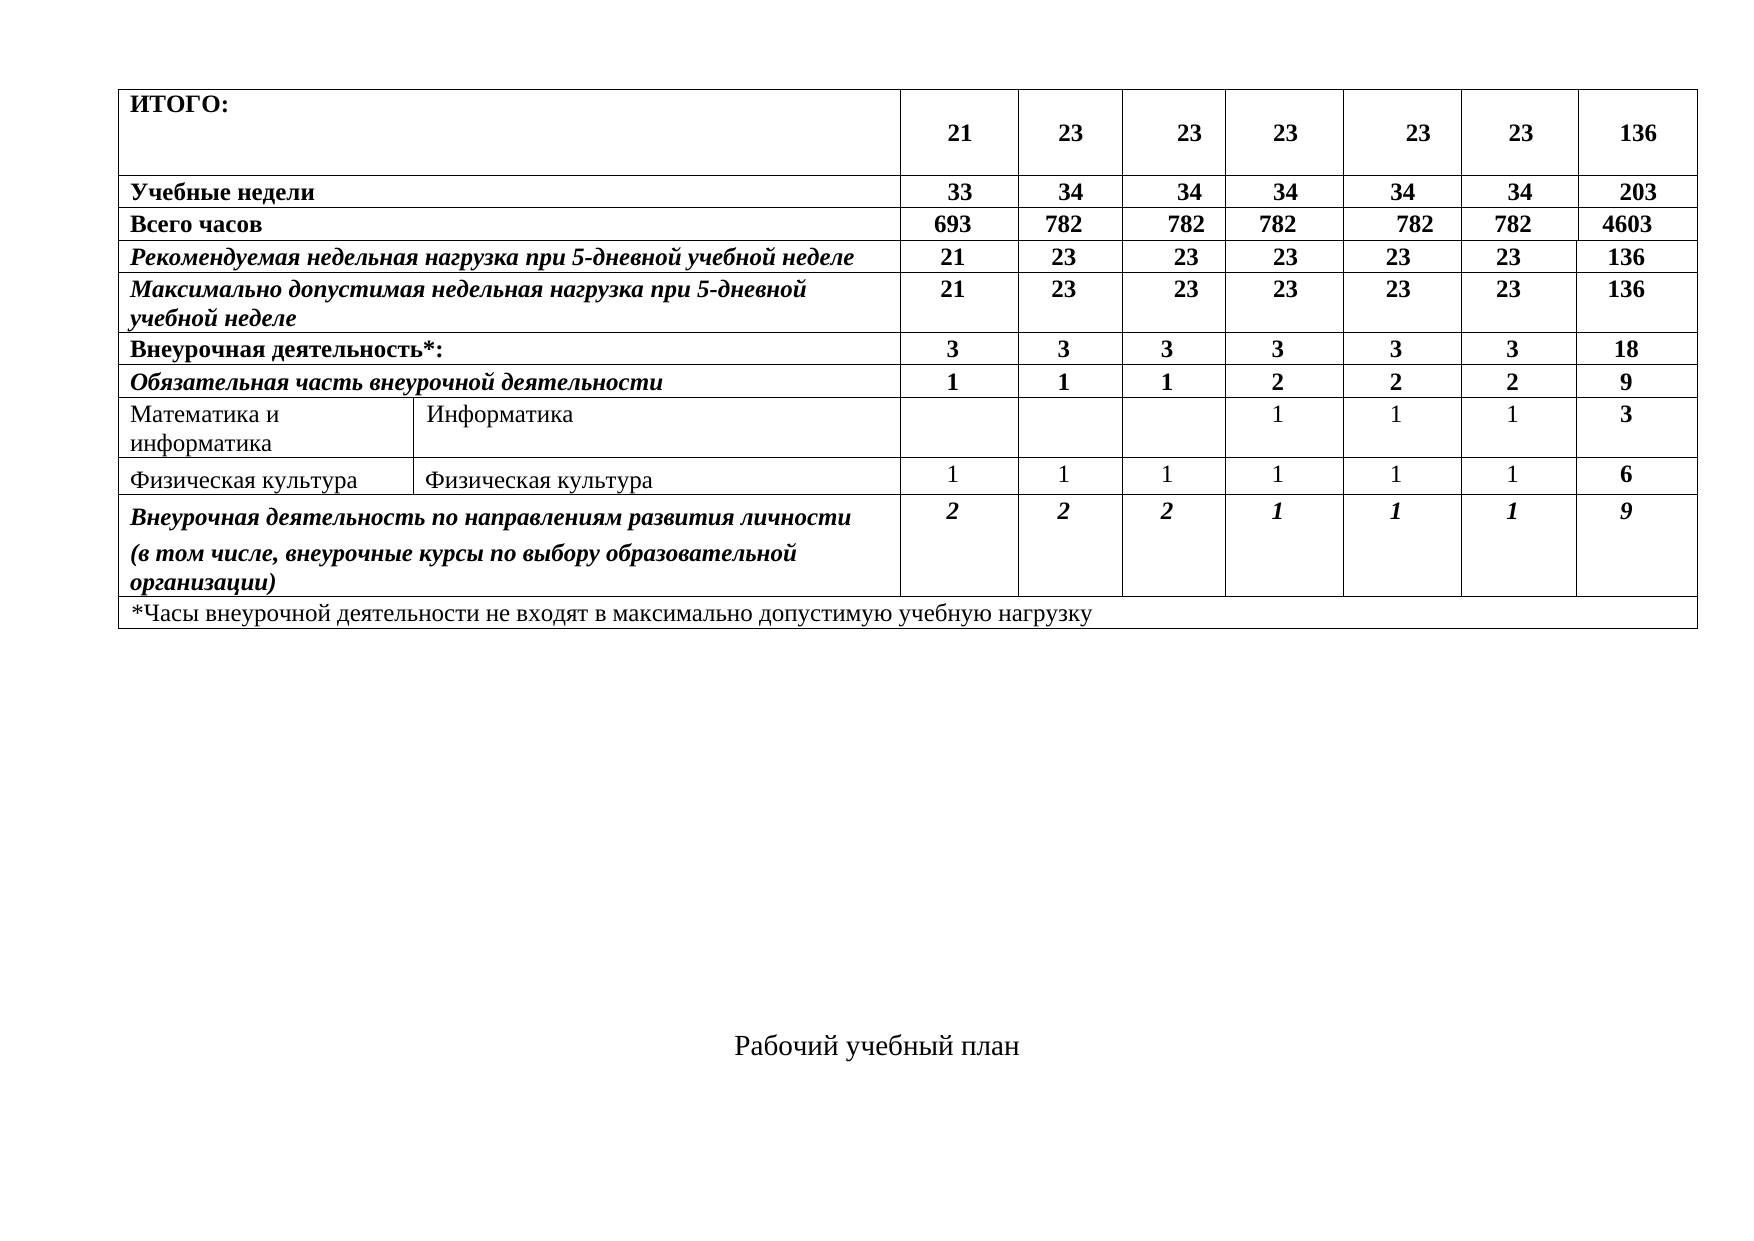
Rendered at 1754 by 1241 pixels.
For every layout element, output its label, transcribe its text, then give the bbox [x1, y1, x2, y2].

table_cell Всего часов [119, 208, 900, 239]
table_cell 23 [1123, 90, 1225, 175]
table_cell 23 [1344, 90, 1461, 175]
table_cell 1 [1019, 458, 1122, 494]
table_cell 3 [1462, 333, 1576, 364]
table_cell Максимально допустимая недельная нагрузка при 5-дневной учебной неделе [119, 273, 900, 332]
table_cell 6 [1577, 458, 1697, 494]
table_cell 33 [901, 176, 1018, 207]
table_cell Физическая культура [119, 458, 413, 494]
table_cell 1 [1344, 458, 1461, 494]
table_cell 23 [1226, 241, 1343, 272]
table_cell 23 [1344, 241, 1461, 272]
table_cell 23 [1019, 90, 1122, 175]
table_cell 782 [1123, 208, 1225, 239]
table_cell 2 [1344, 365, 1461, 397]
table_cell 1 [901, 458, 1018, 494]
table_cell Рекомендуемая недельная нагрузка при 5-дневной учебной неделе [119, 241, 900, 272]
table_cell 1 [1462, 458, 1576, 494]
table_cell Внеурочная деятельность по направлениям развития личности (в том числе, внеурочные курсы по выбору образовательной организации) [119, 495, 900, 596]
table_cell 1 [1123, 458, 1225, 494]
table_cell *Часы внеурочной деятельности не входят в максимально допустимую учебную нагрузку [119, 597, 1697, 628]
table_cell 1 [1226, 495, 1343, 596]
table_cell 23 [1462, 241, 1576, 272]
table_cell 23 [1019, 241, 1122, 272]
table_cell 3 [901, 333, 1018, 364]
table_cell 34 [1123, 176, 1225, 207]
table_cell 23 [1462, 273, 1576, 332]
table_cell 23 [1226, 90, 1343, 175]
table_cell 3 [1577, 398, 1697, 457]
table_cell 34 [1019, 176, 1122, 207]
table_cell 23 [1226, 273, 1343, 332]
text Рабочий учебный план [118, 1028, 1636, 1062]
table_cell Информатика [414, 398, 900, 457]
table_cell 1 [1344, 495, 1461, 596]
table_cell 34 [1226, 176, 1343, 207]
table_cell Физическая культура [414, 458, 900, 494]
table_cell 23 [1019, 273, 1122, 332]
table_cell 1 [1123, 365, 1225, 397]
table_cell Учебные недели [119, 176, 900, 207]
table_cell 3 [1019, 333, 1122, 364]
table_cell [901, 398, 1018, 457]
table_cell 1 [901, 365, 1018, 397]
table_cell 2 [1226, 365, 1343, 397]
table_cell 136 [1579, 90, 1697, 175]
table_cell 2 [1123, 495, 1225, 596]
table_cell Обязательная часть внеурочной деятельности [119, 365, 900, 397]
table_cell 34 [1462, 176, 1578, 207]
table_cell 136 [1577, 241, 1697, 272]
table_cell 1 [1462, 495, 1576, 596]
table_cell 4603 [1579, 208, 1697, 239]
table_cell 693 [901, 208, 1018, 239]
table_cell 1 [1226, 458, 1343, 494]
table_cell 136 [1577, 273, 1697, 332]
table_cell 23 [1462, 90, 1578, 175]
table_cell Математика и информатика [119, 398, 413, 457]
table_cell 3 [1123, 333, 1225, 364]
table_cell 9 [1577, 495, 1697, 596]
table_cell 23 [1123, 273, 1225, 332]
table_cell 203 [1579, 176, 1697, 207]
table_cell 21 [901, 241, 1018, 272]
table_cell 1 [1226, 398, 1343, 457]
table_cell 2 [1019, 495, 1122, 596]
table_cell [1019, 398, 1122, 457]
table_cell 1 [1462, 398, 1576, 457]
table_cell 782 [1462, 208, 1578, 239]
table_cell 1 [1019, 365, 1122, 397]
table_cell 2 [901, 495, 1018, 596]
table_cell 34 [1344, 176, 1461, 207]
table_cell 782 [1019, 208, 1122, 239]
table_cell 782 [1344, 208, 1461, 239]
table_cell 2 [1462, 365, 1576, 397]
table_cell 21 [901, 273, 1018, 332]
table_cell ИТОГО: [119, 90, 900, 175]
table_cell 18 [1577, 333, 1697, 364]
table_cell 782 [1226, 208, 1343, 239]
table_cell Внеурочная деятельность*: [119, 333, 900, 364]
table_cell 21 [901, 90, 1018, 175]
table_cell 23 [1344, 273, 1461, 332]
table_cell 23 [1123, 241, 1225, 272]
table_cell 3 [1226, 333, 1343, 364]
table_cell 3 [1344, 333, 1461, 364]
table_cell 9 [1577, 365, 1697, 397]
table_cell 1 [1344, 398, 1461, 457]
table_cell [1123, 398, 1225, 457]
